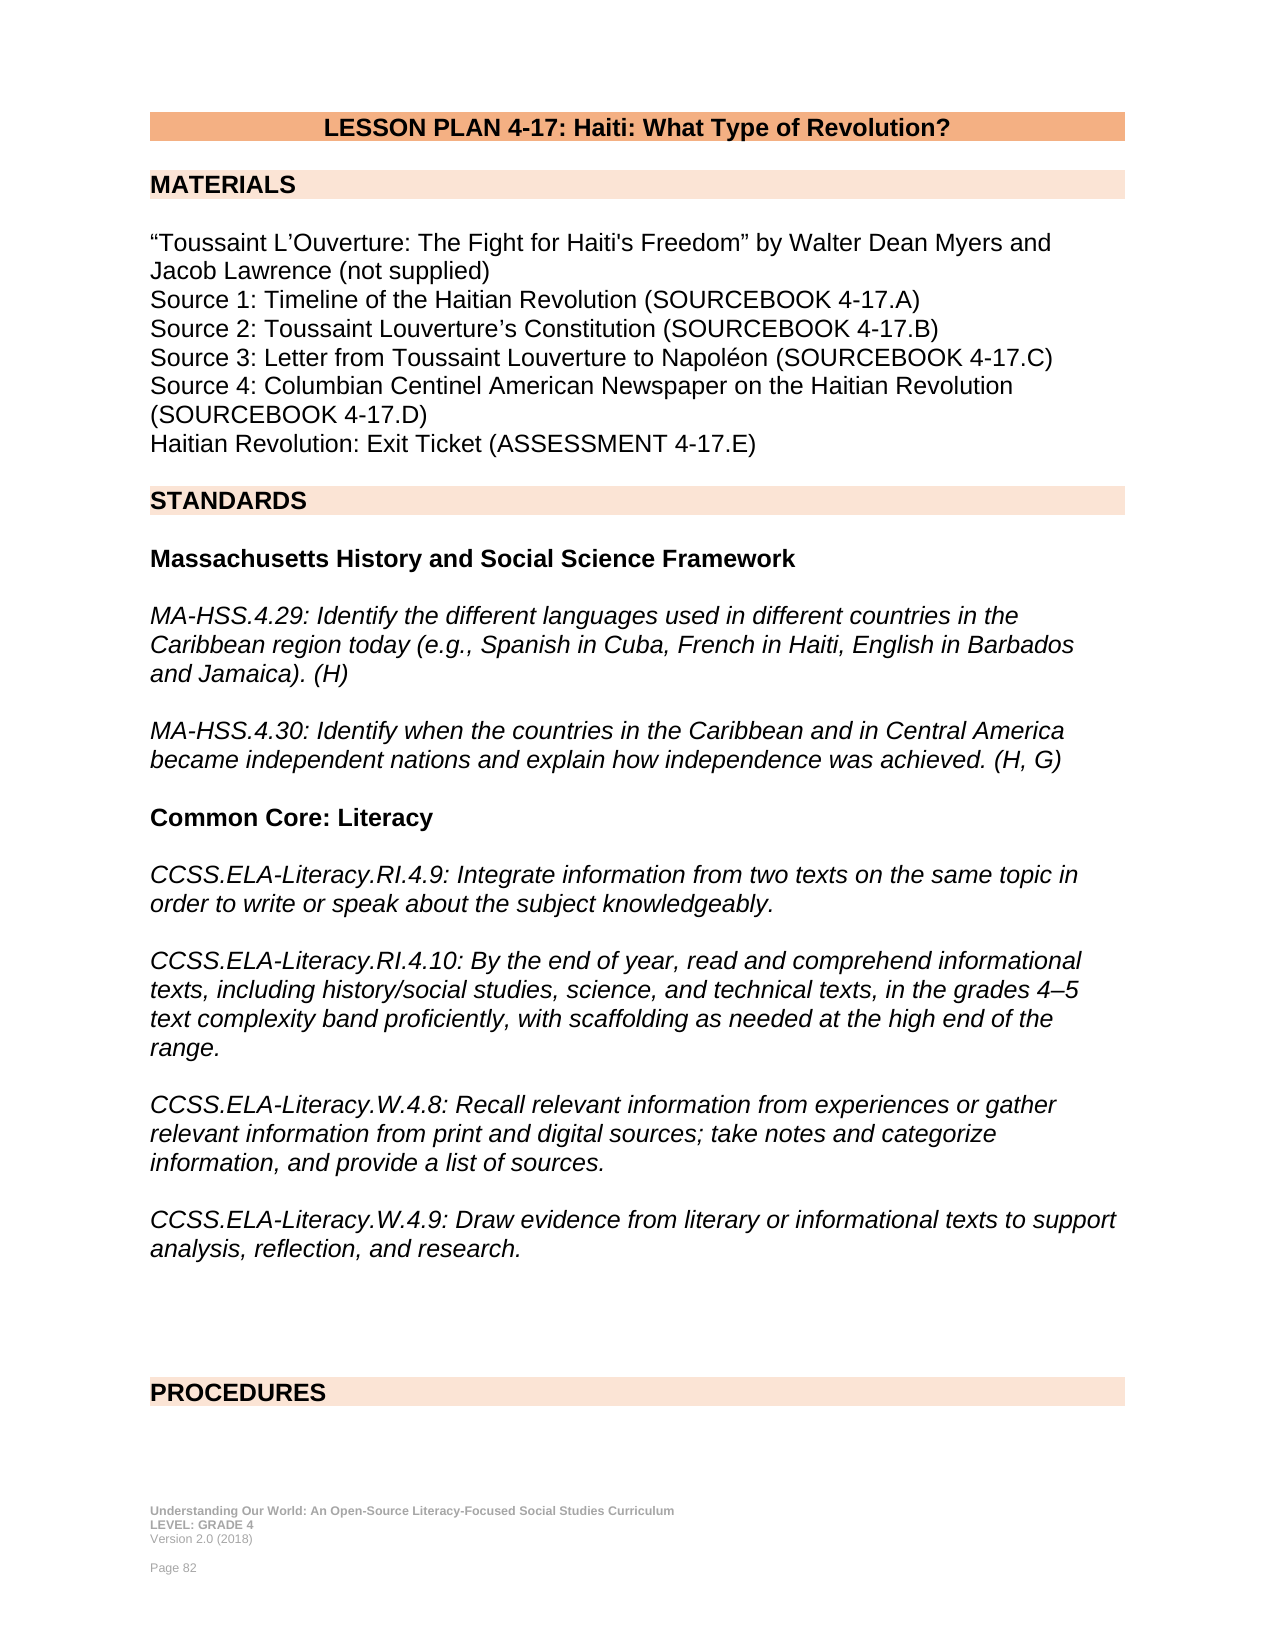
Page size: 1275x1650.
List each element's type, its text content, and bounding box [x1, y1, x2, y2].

text MA-HSS.4.29: Identify the different languages used in different countries in the Caribbean region today (e.g., Spanish in Cuba, French in Haiti, English in Barbados and Jamaica). (H) [150, 601, 1125, 687]
text Source 4: Columbian Centinel American Newspaper on the Haitian Revolution (SOURCEBOOK 4-17.D) [150, 371, 1125, 429]
text PROCEDURES [150, 1377, 1125, 1406]
text MATERIALS [150, 170, 1125, 199]
text Haitian Revolution: Exit Ticket (ASSESSMENT 4-17.E) [150, 429, 1125, 457]
text LESSON PLAN 4-17: Haiti: What Type of Revolution? [150, 112, 1125, 141]
text Source 2: Toussaint Louverture’s Constitution (SOURCEBOOK 4-17.B) [150, 314, 1125, 342]
text Source 1: Timeline of the Haitian Revolution (SOURCEBOOK 4-17.A) [150, 285, 1125, 314]
text CCSS.ELA-Literacy.RI.4.9: Integrate information from two texts on the same topic in order to write or speak about the subject knowledgeably. [150, 860, 1125, 917]
text “Toussaint L’Ouverture: The Fight for Haiti's Freedom” by Walter Dean Myers and Jacob Lawrence (not supplied) [150, 227, 1125, 285]
text Common Core: Literacy [150, 802, 1125, 831]
text Massachusetts History and Social Science Framework [150, 544, 1125, 572]
text CCSS.ELA-Literacy.W.4.9: Draw evidence from literary or informational texts to support analysis, reflection, and research. [150, 1205, 1125, 1262]
text MA-HSS.4.30: Identify when the countries in the Caribbean and in Central America became independent nations and explain how independence was achieved. (H, G) [150, 716, 1125, 774]
text Source 3: Letter from Toussaint Louverture to Napoléon (SOURCEBOOK 4-17.C) [150, 342, 1125, 371]
text STANDARDS [150, 486, 1125, 515]
text CCSS.ELA-Literacy.RI.4.10: By the end of year, read and comprehend informational texts, including history/social studies, science, and technical texts, in the grades 4–5 text complexity band proficiently, with scaffolding as needed at the high end of the range. [150, 946, 1125, 1061]
text CCSS.ELA-Literacy.W.4.8: Recall relevant information from experiences or gather relevant information from print and digital sources; take notes and categorize information, and provide a list of sources. [150, 1090, 1125, 1176]
